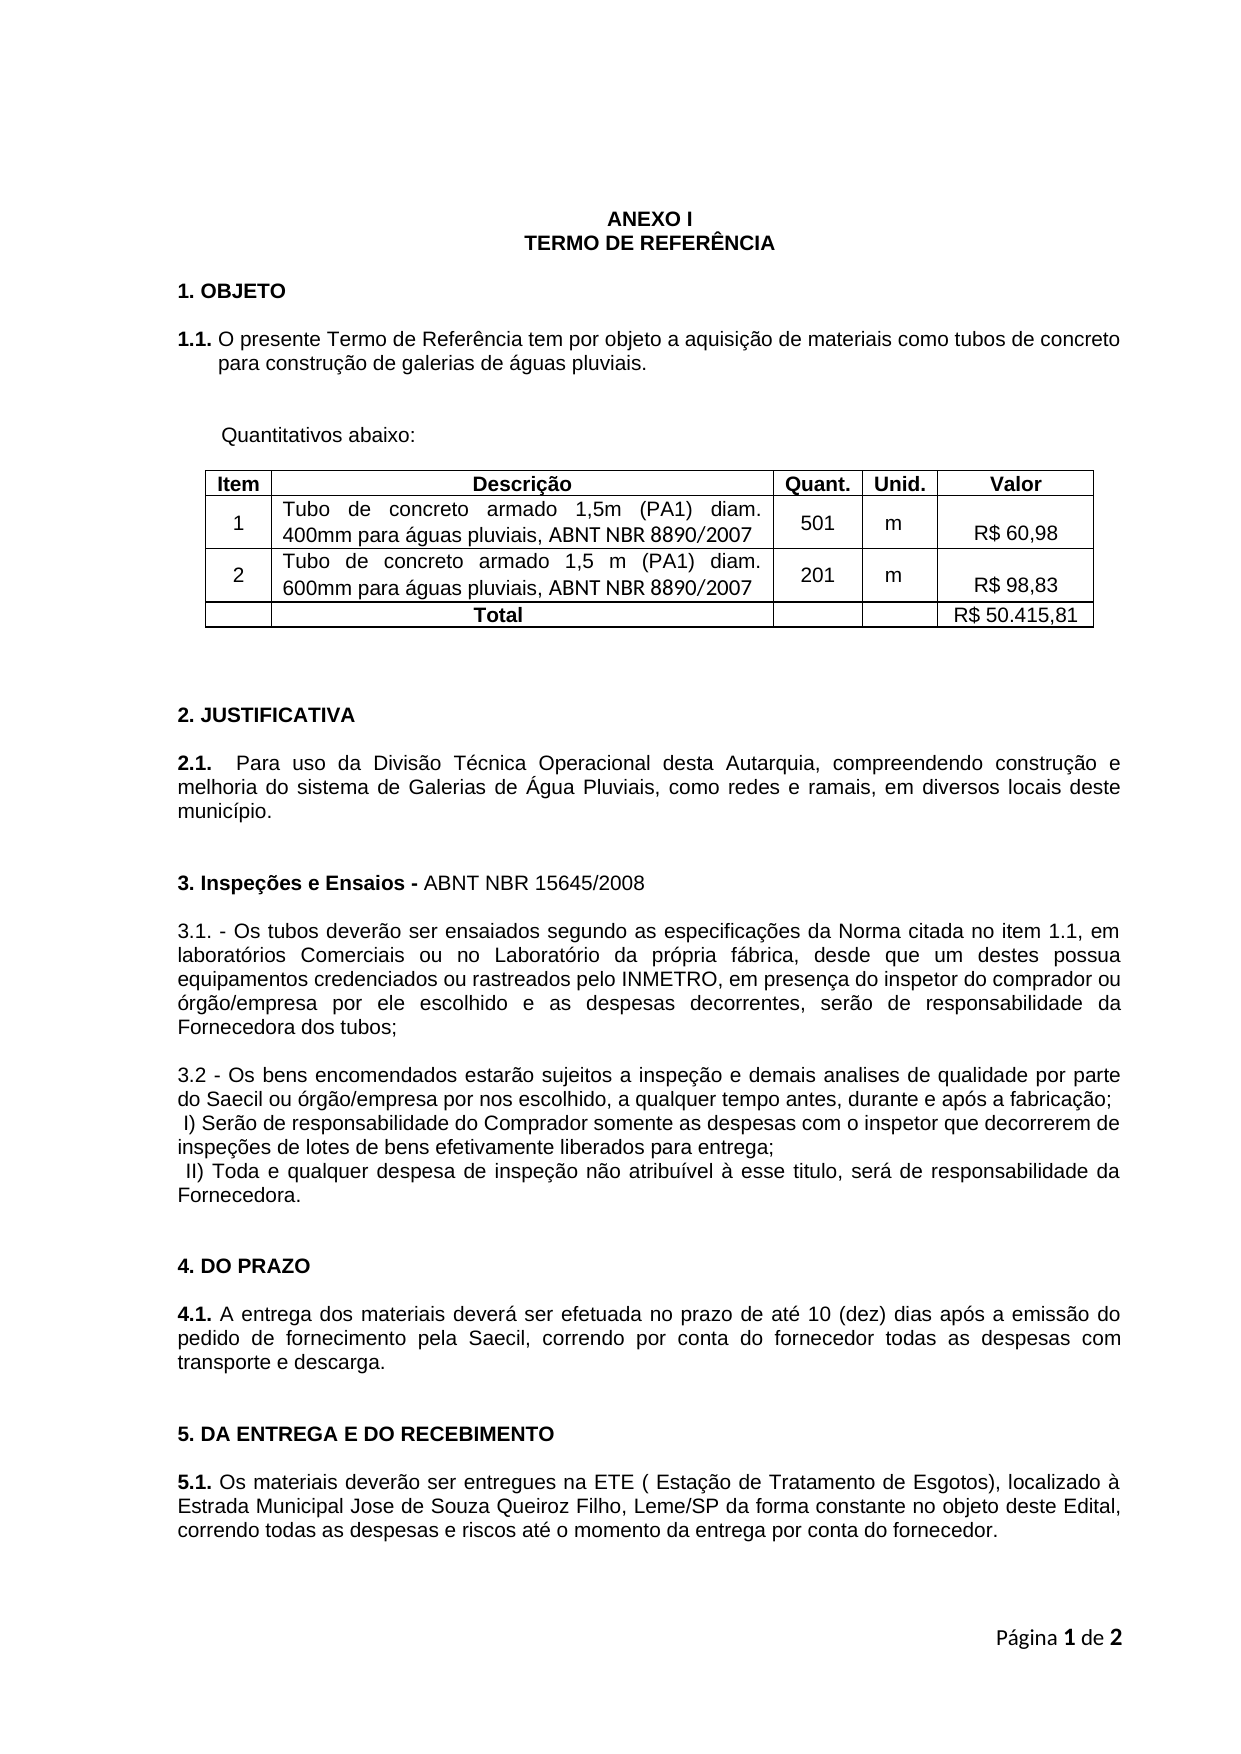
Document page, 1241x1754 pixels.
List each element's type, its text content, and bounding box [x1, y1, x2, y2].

text 2. JUSTIFICATIVA [177, 703, 1122, 727]
table_cell [863, 603, 937, 626]
text I) Serão de responsabilidade do Comprador somente as despesas com o inspetor que decorrerem de inspeções de lotes de bens efetivamente liberados para entrega; [177, 1111, 1122, 1158]
table_header Quant. [774, 471, 862, 495]
text 5.1. Os materiais deverão ser entregues na ETE ( Estação de Tratamento de Esgotos), localizado à Estrada Municipal Jose de Souza Queiroz Filho, Leme/SP da forma constante no objeto deste Edital, correndo todas as despesas e riscos até o momento da entrega por conta do fornecedor. [177, 1470, 1122, 1542]
text 4. DO PRAZO [177, 1254, 1122, 1278]
text 1. OBJETO [177, 279, 1122, 303]
text II) Toda e qualquer despesa de inspeção não atribuível à esse titulo, será de responsabilidade da Fornecedora. [177, 1158, 1122, 1206]
text 3.2 - Os bens encomendados estarão sujeitos a inspeção e demais analises de qualidade por parte do Saecil ou órgão/empresa por nos escolhido, a qualquer tempo antes, durante e após a fabricação; [177, 1063, 1122, 1111]
table_cell R$ 50.415,81 [938, 603, 1093, 626]
table_cell [206, 603, 271, 626]
table_cell [774, 603, 862, 626]
table_header Valor [938, 471, 1093, 495]
table_cell R$ 98,83 [938, 549, 1093, 601]
table_header Unid. [863, 471, 937, 495]
table_cell m [863, 496, 937, 548]
text 5. DA ENTREGA E DO RECEBIMENTO [177, 1422, 1122, 1446]
table_header Item [206, 471, 271, 495]
table_cell 201 [774, 549, 862, 601]
table_header Descrição [272, 471, 773, 495]
list Quantitativos abaixo: [221, 422, 1122, 446]
table_cell R$ 60,98 [938, 496, 1093, 548]
text 3.1. - Os tubos deverão ser ensaiados segundo as especificações da Norma citada no item 1.1, em laboratórios Comerciais ou no Laboratório da própria fábrica, desde que um destes possua equipamentos credenciados ou rastreados pelo INMETRO, em presença do inspetor do comprador ou órgão/empresa por ele escolhido e as despesas decorrentes, serão de responsabilidade da Fornecedora dos tubos; [177, 919, 1122, 1039]
table_cell Total [272, 603, 773, 626]
table_cell 501 [774, 496, 862, 548]
table_cell 1 [206, 496, 271, 548]
table_cell Tubo de concreto armado 1,5 m (PA1) diam. 600mm para águas pluviais, ABNT NBR 8890/2007 [272, 549, 773, 601]
text 4.1. A entrega dos materiais deverá ser efetuada no prazo de até 10 (dez) dias após a emissão do pedido de fornecimento pela Saecil, correndo por conta do fornecedor todas as despesas com transporte e descarga. [177, 1302, 1122, 1374]
table_cell Tubo de concreto armado 1,5m (PA1) diam. 400mm para águas pluviais, ABNT NBR 8890/2007 [272, 496, 773, 548]
text 2.1. Para uso da Divisão Técnica Operacional desta Autarquia, compreendendo construção e melhoria do sistema de Galerias de Água Pluviais, como redes e ramais, em diversos locais deste município. [177, 751, 1122, 823]
text ANEXO I [177, 207, 1122, 231]
text 3. Inspeções e Ensaios - ABNT NBR 15645/2008 [177, 871, 1122, 895]
text TERMO DE REFERÊNCIA [177, 231, 1122, 255]
table_cell m [863, 549, 937, 601]
list O presente Termo de Referência tem por objeto a aquisição de materiais como tubos de concreto para construção de galerias de águas pluviais. [177, 327, 1122, 374]
table_cell 2 [206, 549, 271, 601]
